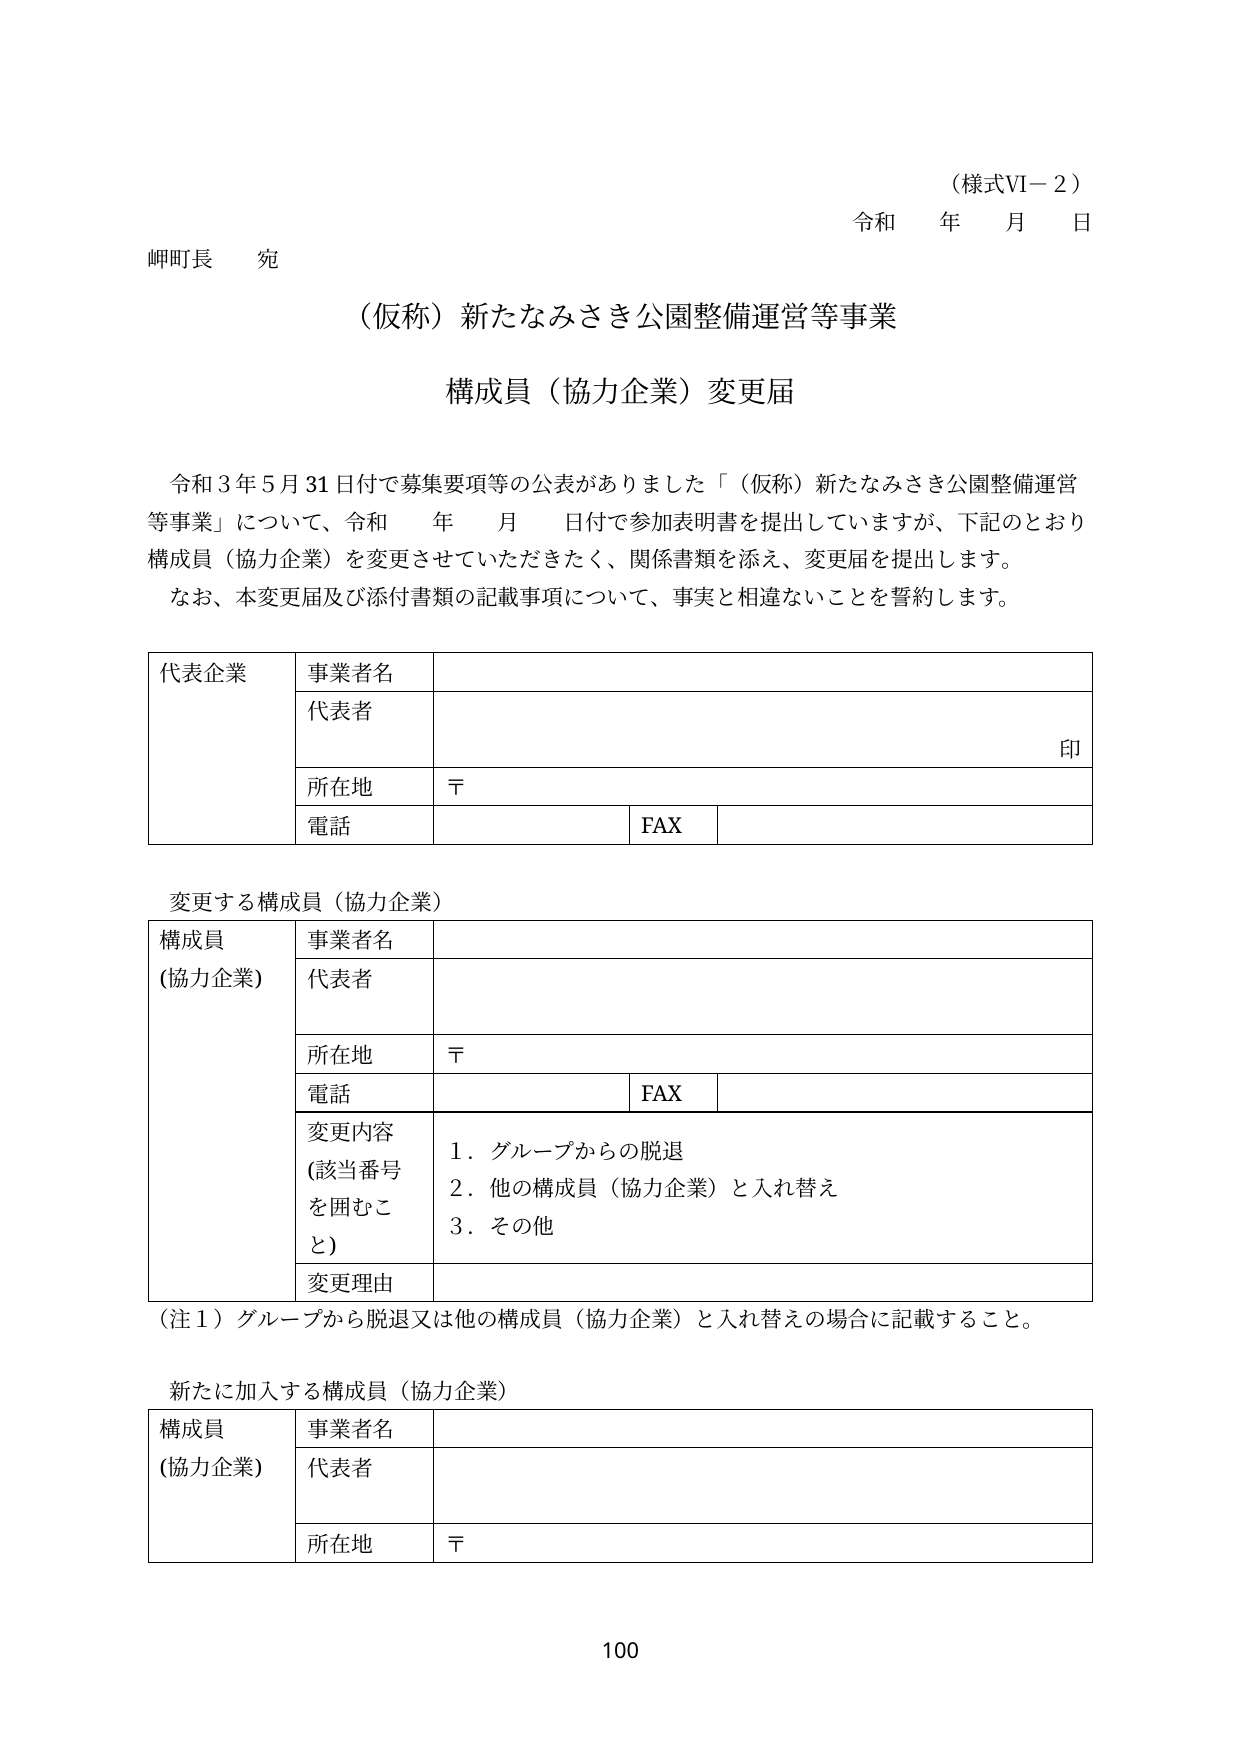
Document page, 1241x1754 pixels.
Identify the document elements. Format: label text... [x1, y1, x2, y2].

table_cell 〒 [434, 768, 1092, 805]
text （様式Ⅵ－２） [148, 164, 1092, 202]
table_cell [434, 806, 629, 844]
table_cell １．グループからの脱退 ２．他の構成員（協力企業）と入れ替え ３．その他 [434, 1113, 1092, 1262]
table_cell 変更内容 (該当番号を囲むこと) [296, 1113, 433, 1262]
table_header 構成員 (協力企業) [149, 1410, 295, 1562]
table_cell 代表者 [296, 959, 433, 1034]
text （注１）グループから脱退又は他の構成員（協力企業）と入れ替えの場合に記載すること。 [148, 1302, 1092, 1333]
text 令和３年５月31日付で募集要項等の公表がありました「（仮称）新たなみさき公園整備運営等事業」について、令和 年 月 日付で参加表明書を提出していますが、下記のとおり構成員（協力企業）を変更させていただきたく、関係書類を添え、変更届を提出します。 [148, 464, 1092, 577]
table_cell [434, 1448, 1092, 1523]
table_cell 変更理由 [296, 1264, 433, 1301]
table_cell 印 [434, 692, 1092, 767]
table_cell FAX [630, 806, 717, 844]
text （仮称）新たなみさき公園整備運営等事業 [148, 277, 1092, 352]
table_cell 所在地 [296, 1524, 433, 1562]
table_cell [718, 1074, 1092, 1111]
table_cell 〒 [434, 1035, 1092, 1073]
table_cell 電話 [296, 806, 433, 844]
table_cell 〒 [434, 1524, 1092, 1562]
table_cell 所在地 [296, 1035, 433, 1073]
text 令和 年 月 日 [148, 202, 1092, 239]
table_cell FAX [630, 1074, 717, 1111]
table_header 代表企業 [149, 653, 295, 844]
table_cell 代表者 [296, 692, 433, 767]
text 構成員（協力企業）変更届 [148, 352, 1092, 427]
table_cell 代表者 [296, 1448, 433, 1523]
text 岬町長 宛 [148, 239, 1092, 277]
table_header [434, 653, 1092, 691]
table_header [434, 921, 1092, 958]
table_header 事業者名 [296, 1410, 433, 1447]
text 変更する構成員（協力企業） [148, 882, 1092, 920]
table_cell 電話 [296, 1074, 433, 1111]
table_header [434, 1410, 1092, 1447]
table_cell [434, 1264, 1092, 1301]
table_header 構成員 (協力企業) [149, 921, 295, 1301]
table_cell 所在地 [296, 768, 433, 805]
table_cell [718, 806, 1092, 844]
table_cell [434, 1074, 629, 1111]
table_header 事業者名 [296, 921, 433, 958]
table_header 事業者名 [296, 653, 433, 691]
text なお、本変更届及び添付書類の記載事項について、事実と相違ないことを誓約します。 [148, 577, 1092, 614]
text 新たに加入する構成員（協力企業） [148, 1371, 1092, 1408]
table_cell [434, 959, 1092, 1034]
